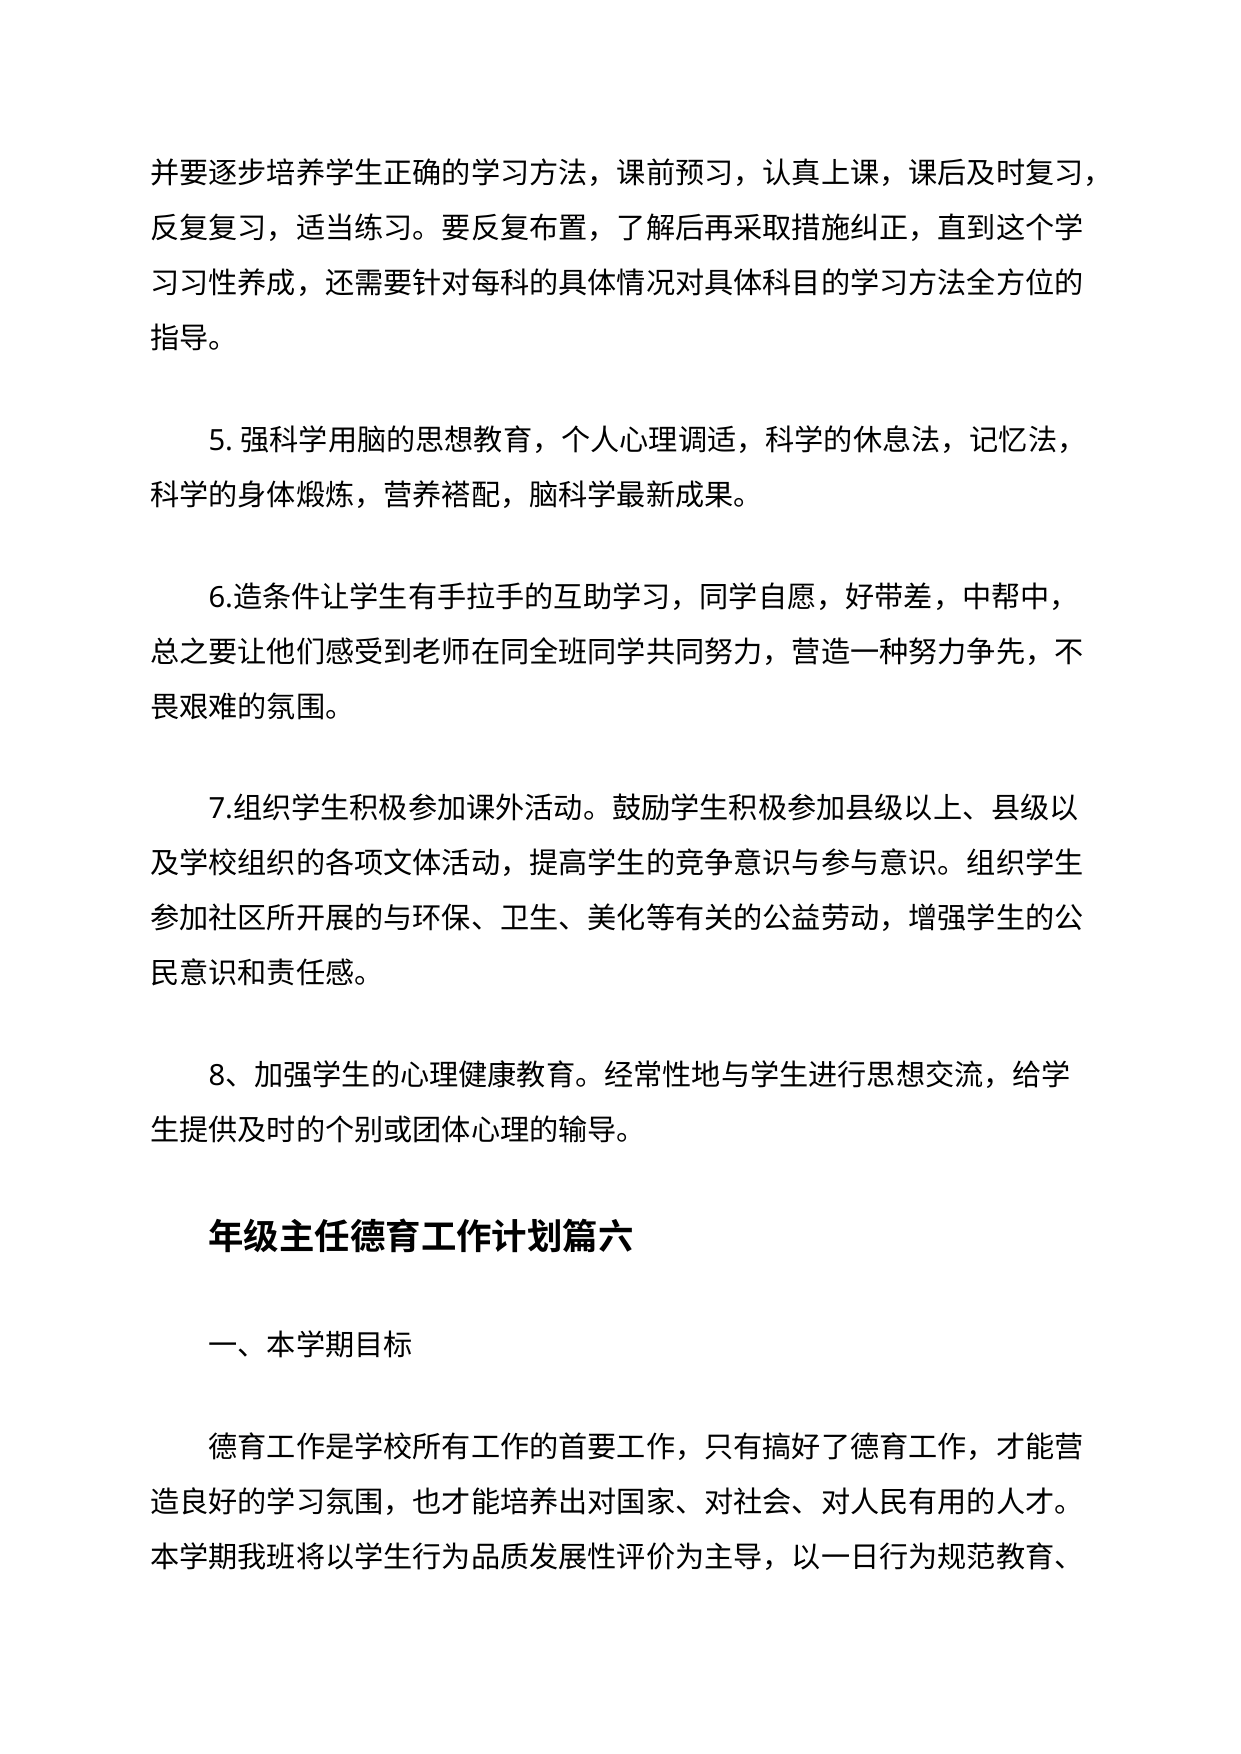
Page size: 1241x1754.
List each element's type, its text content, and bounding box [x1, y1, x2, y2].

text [150, 1423, 1090, 1576]
text 8、加强学生的心理健康教育。经常性地与学生进行思想交流，给学生提供及时的个别或团体心理的输导。 [150, 1051, 1090, 1149]
text 5. 强科学用脑的思想教育，个人心理调适，科学的休息法，记忆法，科学的身体煅炼，营养褡配，脑科学最新成果。 [150, 416, 1090, 514]
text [150, 150, 1090, 357]
text 一、本学期目标 [150, 1322, 1090, 1364]
text 7.组织学生积极参加课外活动。鼓励学生积极参加县级以上、县级以及学校组织的各项文体活动，提高学生的竞争意识与参与意识。组织学生参加社区所开展的与环保、卫生、美化等有关的公益劳动，增强学生的公民意识和责任感。 [150, 785, 1090, 992]
text 6.造条件让学生有手拉手的互助学习，同学自愿，好带差，中帮中，总之要让他们感受到老师在同全班同学共同努力，营造一种努力争先，不畏艰难的氛围。 [150, 573, 1090, 725]
text 年级主任德育工作计划篇六 [150, 1208, 1090, 1259]
